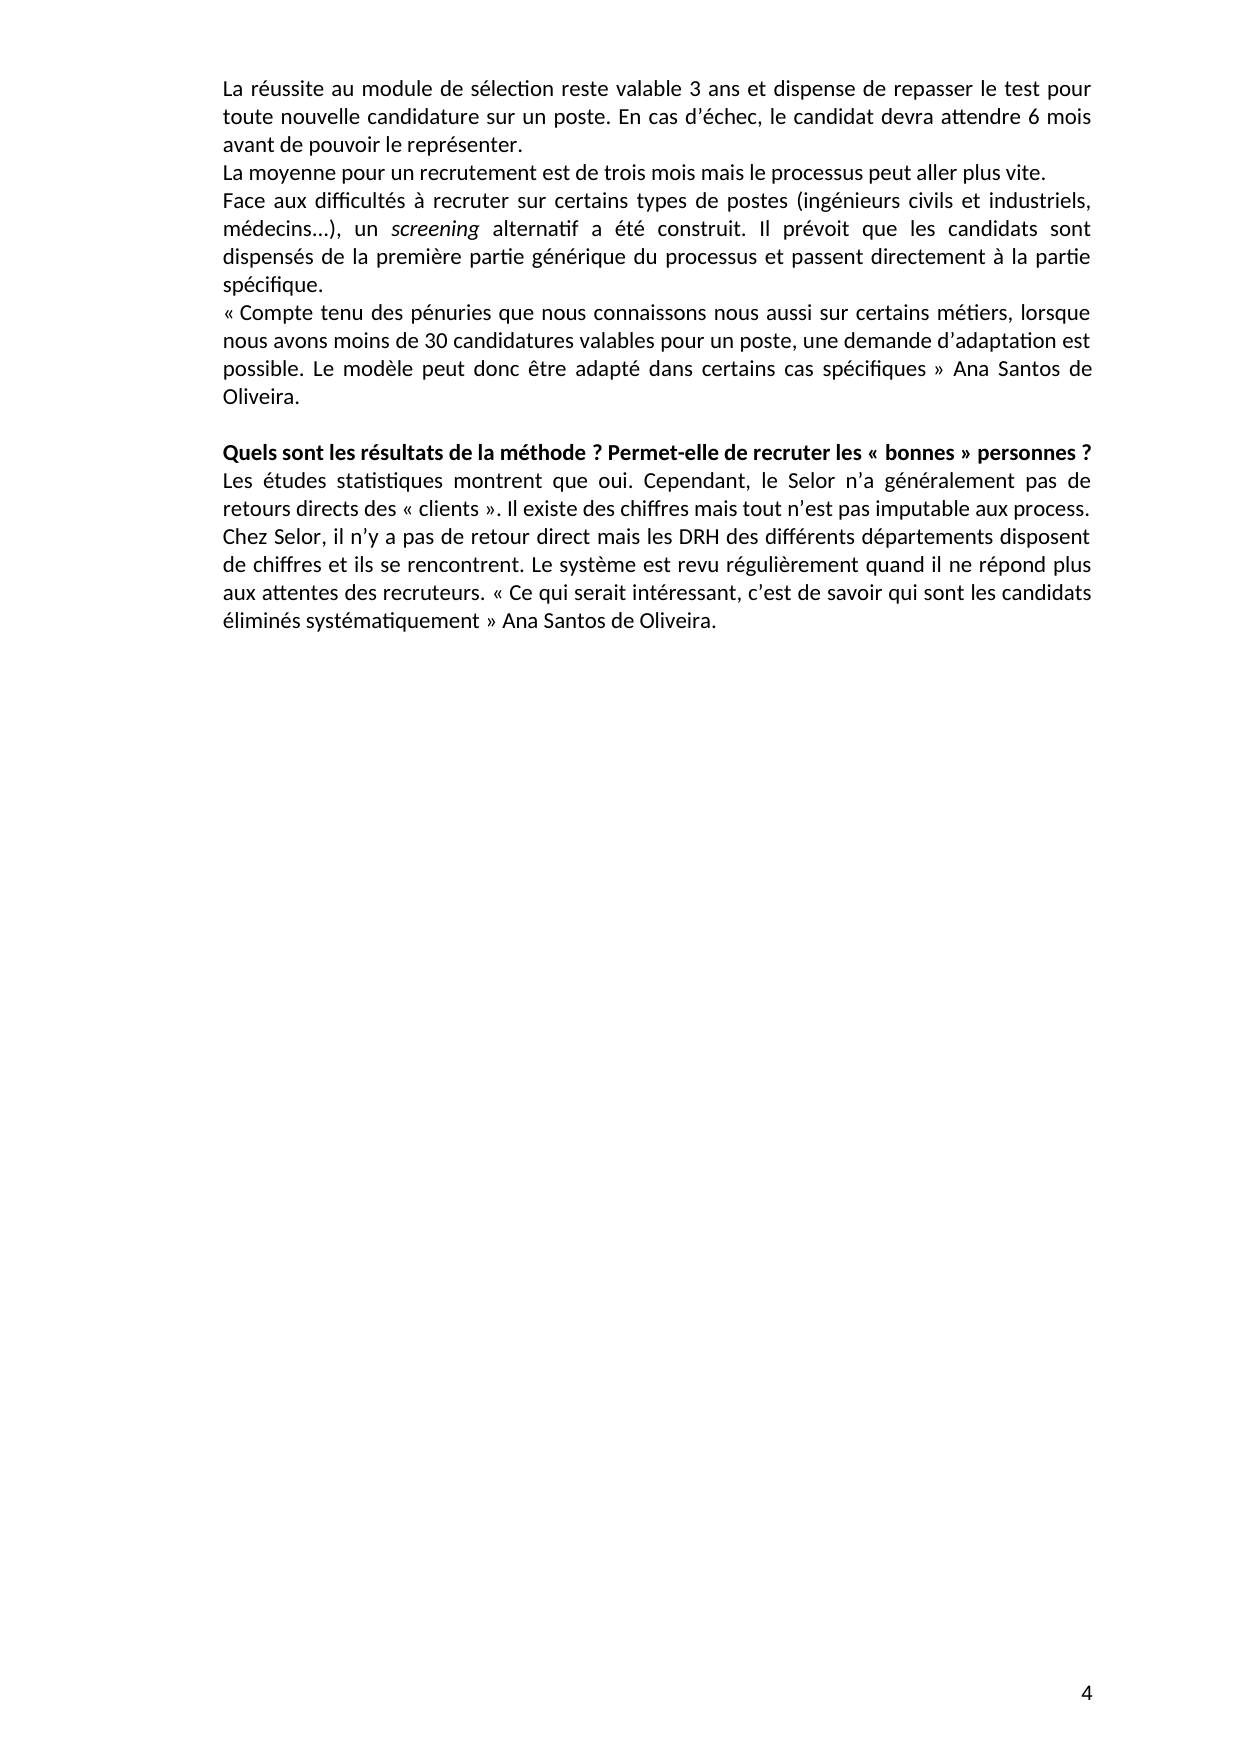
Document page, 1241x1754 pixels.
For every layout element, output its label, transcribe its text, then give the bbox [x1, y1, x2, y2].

text « Compte tenu des pénuries que nous connaissons nous aussi sur certains métiers, lorsque nous avons moins de 30 candidatures valables pour un poste, une demande d’adaptation est possible. Le modèle peut donc être adapté dans certains cas spécifiques » Ana Santos de Oliveira. [223, 298, 1093, 410]
text Quels sont les résultats de la méthode ? Permet-elle de recruter les « bonnes » personnes ? [223, 438, 1093, 466]
text Chez Selor, il n’y a pas de retour direct mais les DRH des différents départements disposent de chiffres et ils se rencontrent. Le système est revu régulièrement quand il ne répond plus aux attentes des recruteurs. « Ce qui serait intéressant, c’est de savoir qui sont les candidats éliminés systématiquement » Ana Santos de Oliveira. [223, 522, 1093, 634]
text Face aux difficultés à recruter sur certains types de postes (ingénieurs civils et industriels, médecins...), un screening alternatif a été construit. Il prévoit que les candidats sont dispensés de la première partie générique du processus et passent directement à la partie spécifique. [223, 186, 1093, 298]
text Les études statistiques montrent que oui. Cependant, le Selor n’a généralement pas de retours directs des « clients ». Il existe des chiffres mais tout n’est pas imputable aux process. [223, 466, 1093, 522]
text La moyenne pour un recrutement est de trois mois mais le processus peut aller plus vite. [223, 158, 1093, 186]
text La réussite au module de sélection reste valable 3 ans et dispense de repasser le test pour toute nouvelle candidature sur un poste. En cas d’échec, le candidat devra attendre 6 mois avant de pouvoir le représenter. [223, 74, 1093, 158]
